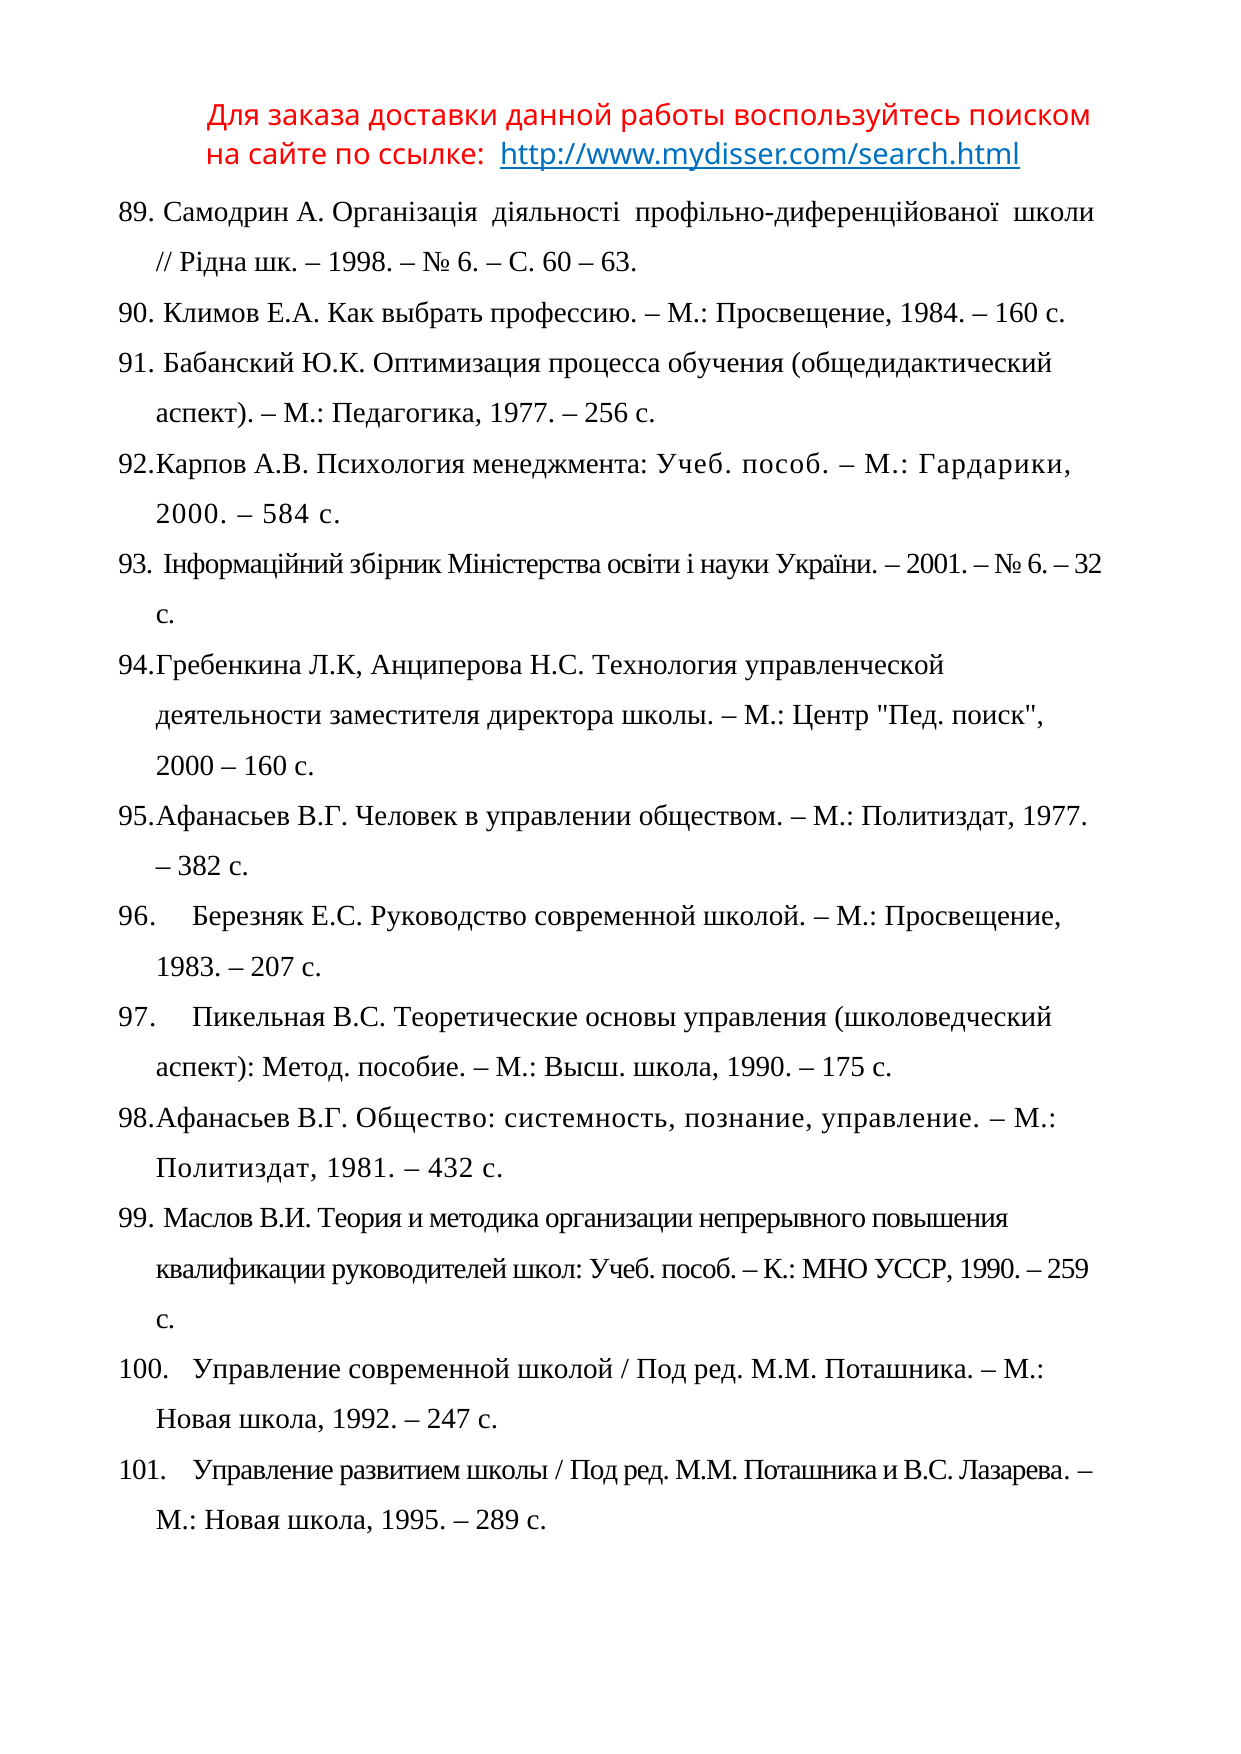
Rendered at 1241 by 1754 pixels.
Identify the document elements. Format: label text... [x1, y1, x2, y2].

list Маслов В.И. Теория и методика организации непрерывного повышения квалификации руководителей школ: Учеб. пособ. – К.: МНО УССР, 1990. – 259 с. [118, 1200, 1107, 1334]
list Інформаційний збірник Міністерства освіти і науки України. – 2001. – № 6. – 32 с. [118, 546, 1107, 630]
list Климов Е.А. Как выбрать профессию. – М.: Просвещение, 1984. – 160 с. [118, 295, 1107, 328]
list Пикельная В.С. Теоретические основы управления (школоведческий аспект): Метод. пособие. – М.: Высш. школа, 1990. – 175 с. [118, 999, 1107, 1083]
list Афанасьев В.Г. Человек в управлении обществом. – М.: Политиздат, 1977. – 382 c. [118, 798, 1107, 882]
list Бабанский Ю.К. Оптимизация процесса обучения (общедидактический аспект). – М.: Педагогика, 1977. – 256 с. [118, 345, 1107, 429]
list Управление современной школой / Под ред. М.М. Поташника. – М.: Новая школа, 1992. – 247 с. [118, 1351, 1107, 1435]
list Управление развитием школы / Под ред. М.М. Поташника и В.С. Лазарева. – М.: Новая школа, 1995. – 289 с. [118, 1452, 1107, 1536]
list Березняк Е.С. Руководство современной школой. – М.: Просвещение, 1983. – 207 с. [118, 898, 1107, 982]
list Карпов А.В. Психология менеджмента: Учеб. пособ. – М.: Гардарики, 2000. – 584 с. [118, 446, 1107, 529]
list Гребенкина Л.К, Анциперова Н.С. Технология управленческой деятельности заместителя директора школы. – М.: Центр "Пед. поиск", 2000 – 160 с. [118, 647, 1101, 781]
list Афанасьев В.Г. Общество: системность, познание, управление. – М.: Политиздат, 1981. – 432 с. [118, 1100, 1107, 1184]
list Самодрин А. Організація діяльності профільно-диференційованої школи // Рідна шк. – 1998. – № 6. – С. 60 – 63. [118, 194, 1107, 278]
